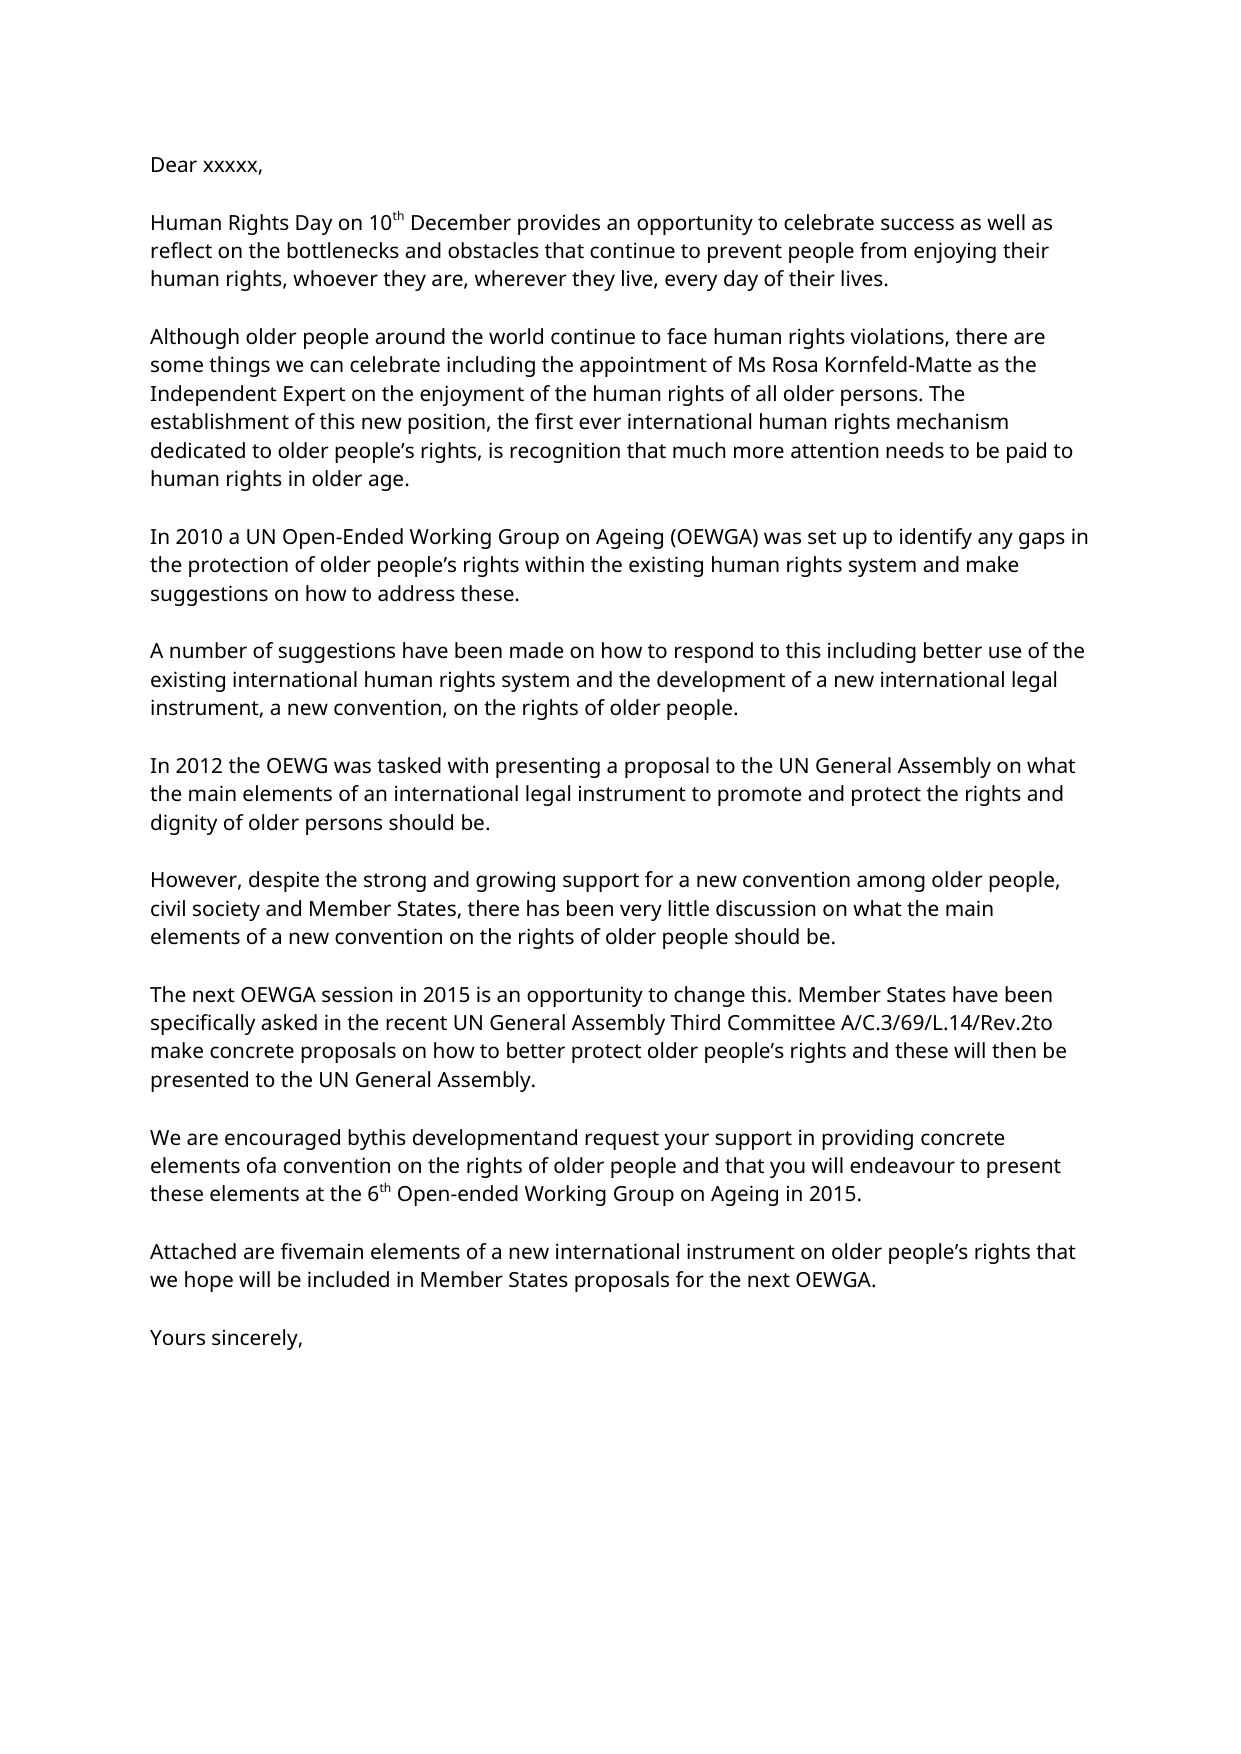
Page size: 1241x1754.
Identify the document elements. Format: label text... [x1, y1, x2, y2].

text Attached are fivemain elements of a new international instrument on older people’s rights that we hope will be included in Member States proposals for the next OEWGA. [150, 1237, 1090, 1294]
text The next OEWGA session in 2015 is an opportunity to change this. Member States have been specifically asked in the recent UN General Assembly Third Committee A/C.3/69/L.14/Rev.2to make concrete proposals on how to better protect older people’s rights and these will then be presented to the UN General Assembly. [150, 980, 1090, 1093]
text A number of suggestions have been made on how to respond to this including better use of the existing international human rights system and the development of a new international legal instrument, a new convention, on the rights of older people. [150, 636, 1090, 722]
text In 2012 the OEWG was tasked with presenting a proposal to the UN General Assembly on what the main elements of an international legal instrument to promote and protect the rights and dignity of older persons should be. [150, 751, 1090, 836]
text However, despite the strong and growing support for a new convention among older people, civil society and Member States, there has been very little discussion on what the main elements of a new convention on the rights of older people should be. [150, 865, 1090, 951]
text Although older people around the world continue to face human rights violations, there are some things we can celebrate including the appointment of Ms Rosa Kornfeld-Matte as the Independent Expert on the enjoyment of the human rights of all older persons. The establishment of this new position, the first ever international human rights mechanism dedicated to older people’s rights, is recognition that much more attention needs to be paid to human rights in older age. [150, 322, 1090, 493]
text We are encouraged bythis developmentand request your support in providing concrete elements ofa convention on the rights of older people and that you will endeavour to present these elements at the 6th Open-ended Working Group on Ageing in 2015. [150, 1123, 1090, 1208]
text Human Rights Day on 10th December provides an opportunity to celebrate success as well as reflect on the bottlenecks and obstacles that continue to prevent people from enjoying their human rights, whoever they are, wherever they live, every day of their lives. [150, 208, 1090, 293]
text In 2010 a UN Open-Ended Working Group on Ageing (OEWGA) was set up to identify any gaps in the protection of older people’s rights within the existing human rights system and make suggestions on how to address these. [150, 522, 1090, 607]
text Dear xxxxx, [150, 150, 1090, 178]
text Yours sincerely, [150, 1323, 1090, 1352]
